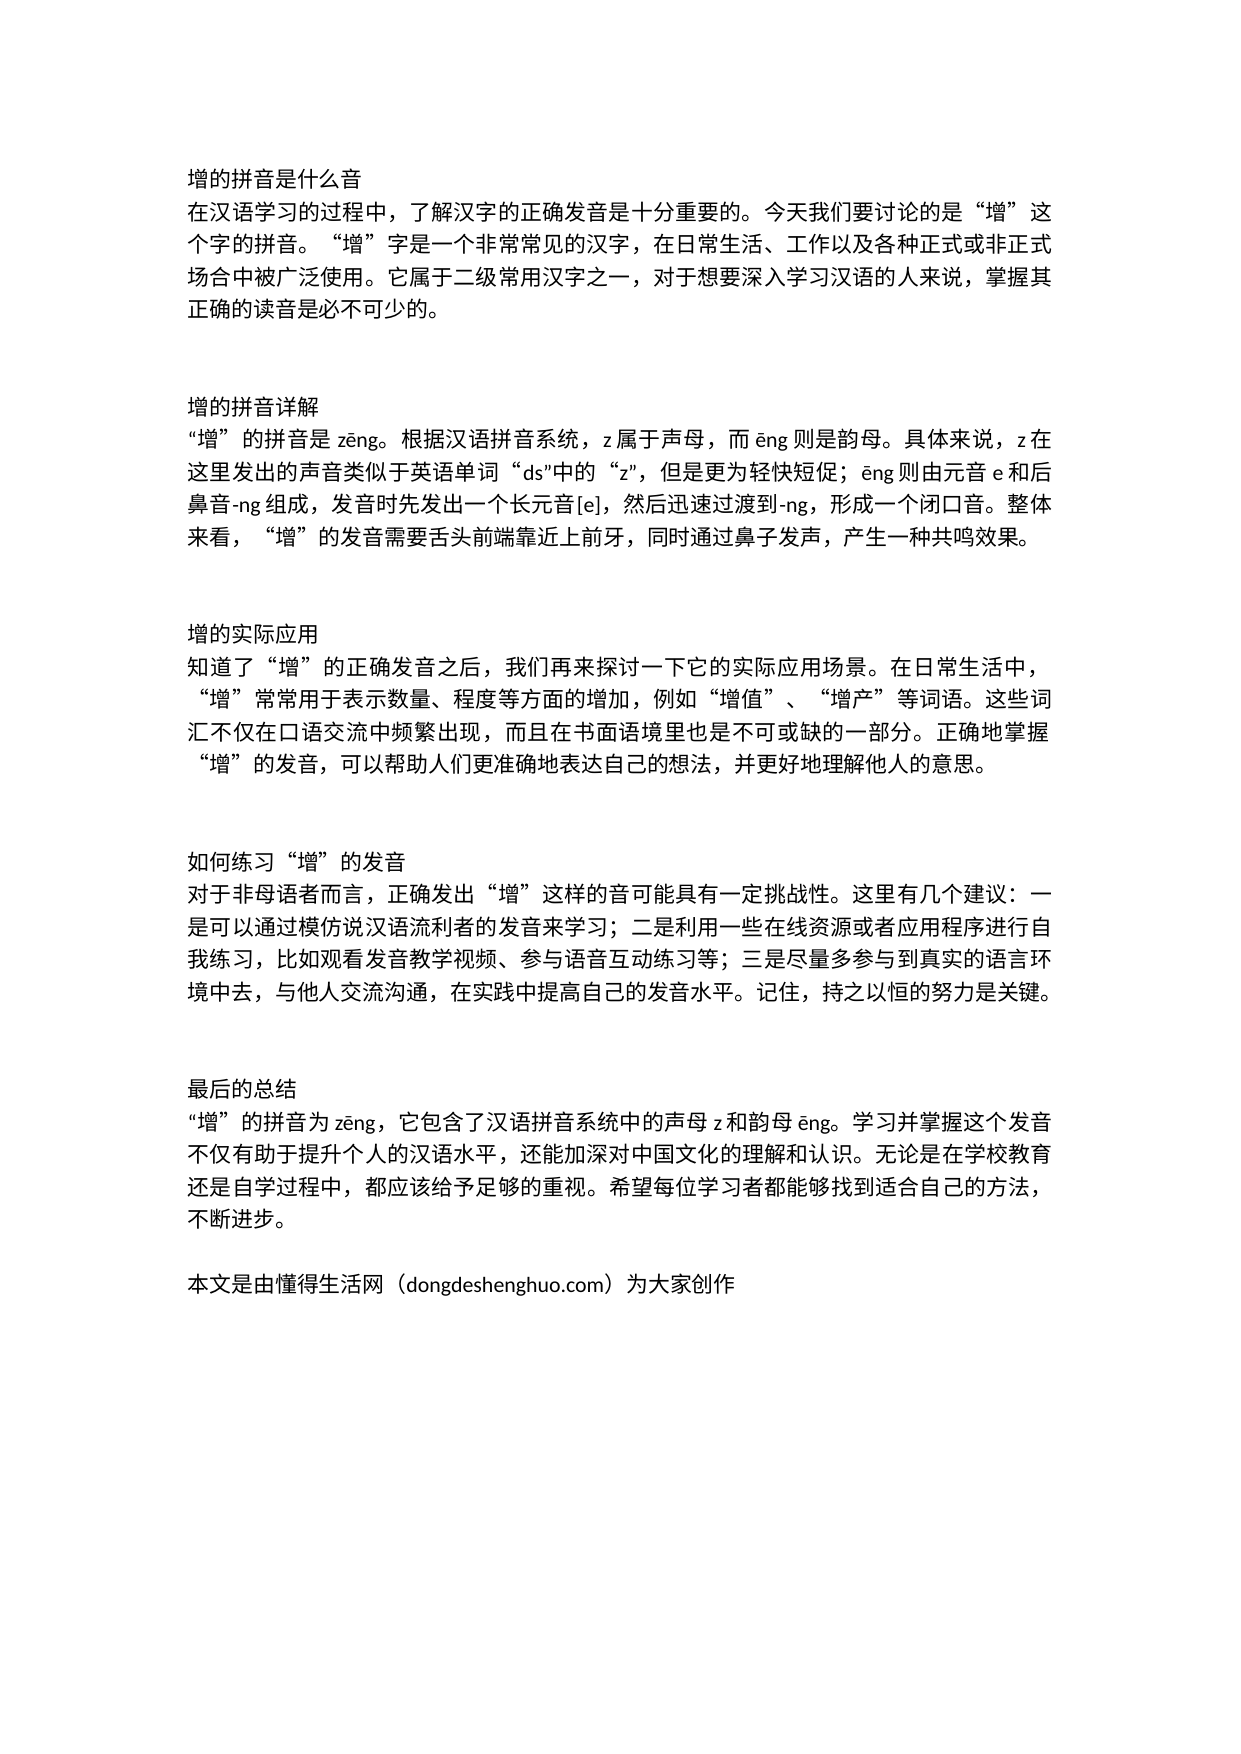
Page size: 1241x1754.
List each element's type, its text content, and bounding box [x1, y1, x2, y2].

text 增的拼音详解 [187, 389, 1053, 422]
text “增”的拼音为zēng，它包含了汉语拼音系统中的声母z和韵母ēng。学习并掌握这个发音不仅有助于提升个人的汉语水平，还能加深对中国文化的理解和认识。无论是在学校教育还是自学过程中，都应该给予足够的重视。希望每位学习者都能够找到适合自己的方法，不断进步。 [187, 1104, 1053, 1234]
text 在汉语学习的过程中，了解汉字的正确发音是十分重要的。今天我们要讨论的是“增”这个字的拼音。“增”字是一个非常常见的汉字，在日常生活、工作以及各种正式或非正式场合中被广泛使用。它属于二级常用汉字之一，对于想要深入学习汉语的人来说，掌握其正确的读音是必不可少的。 [187, 194, 1053, 324]
text 增的拼音是什么音 [187, 162, 1053, 194]
text 知道了“增”的正确发音之后，我们再来探讨一下它的实际应用场景。在日常生活中，“增”常常用于表示数量、程度等方面的增加，例如“增值”、“增产”等词语。这些词汇不仅在口语交流中频繁出现，而且在书面语境里也是不可或缺的一部分。正确地掌握“增”的发音，可以帮助人们更准确地表达自己的想法，并更好地理解他人的意思。 [187, 649, 1053, 779]
text “增”的拼音是 zēng。根据汉语拼音系统，z属于声母，而ēng则是韵母。具体来说，z在这里发出的声音类似于英语单词“ds”中的“z”，但是更为轻快短促；ēng则由元音e和后鼻音-ng组成，发音时先发出一个长元音[e]，然后迅速过渡到-ng，形成一个闭口音。整体来看，“增”的发音需要舌头前端靠近上前牙，同时通过鼻子发声，产生一种共鸣效果。 [187, 422, 1053, 552]
text 本文是由懂得生活网（dongdeshenghuo.com）为大家创作 [187, 1267, 1053, 1299]
text 对于非母语者而言，正确发出“增”这样的音可能具有一定挑战性。这里有几个建议：一是可以通过模仿说汉语流利者的发音来学习；二是利用一些在线资源或者应用程序进行自我练习，比如观看发音教学视频、参与语音互动练习等；三是尽量多参与到真实的语言环境中去，与他人交流沟通，在实践中提高自己的发音水平。记住，持之以恒的努力是关键。 [187, 877, 1053, 1007]
text 如何练习“增”的发音 [187, 844, 1053, 877]
text 增的实际应用 [187, 617, 1053, 649]
text 最后的总结 [187, 1072, 1053, 1104]
